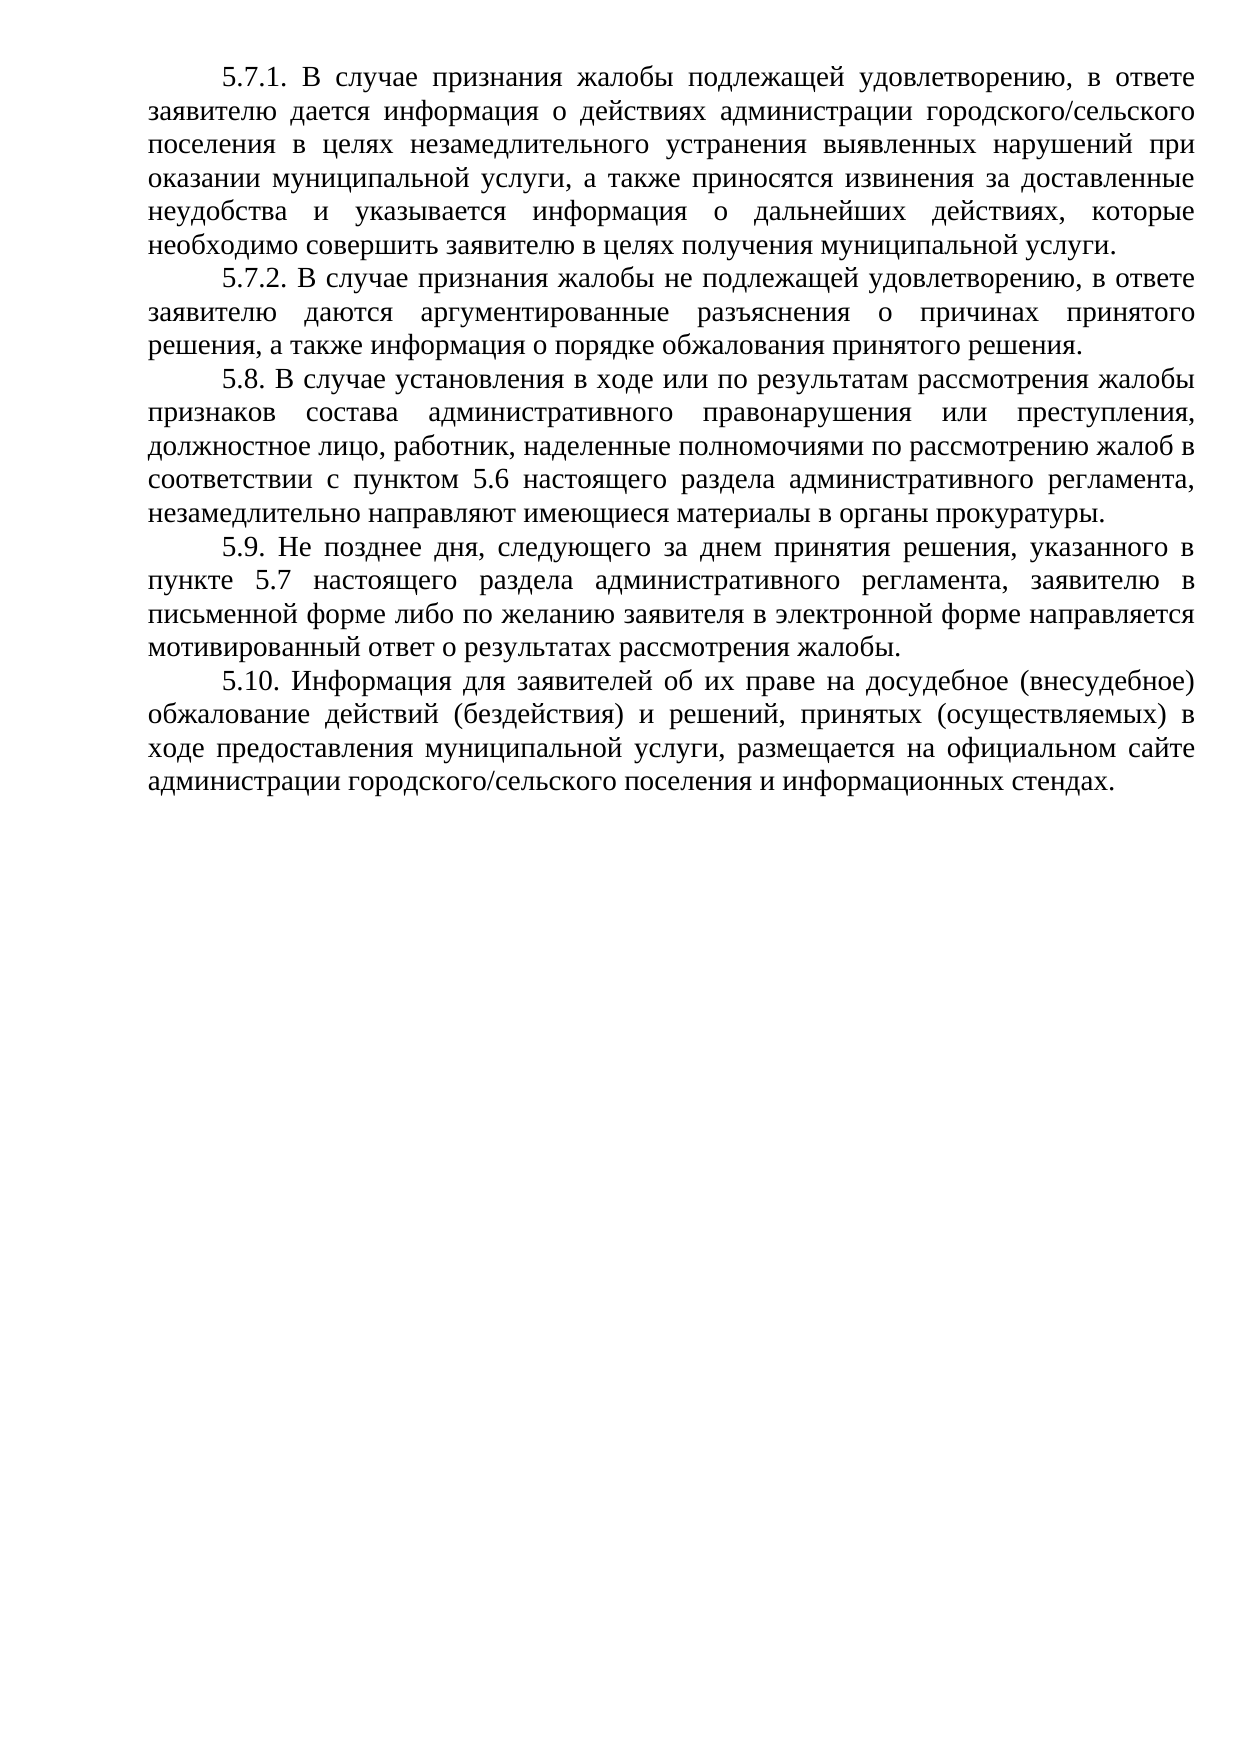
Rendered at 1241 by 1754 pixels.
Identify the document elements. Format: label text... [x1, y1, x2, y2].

text 5.10. Информация для заявителей об их праве на досудебное (внесудебное) обжалование действий (бездействия) и решений, принятых (осуществляемых) в ходе предоставления муниципальной услуги, размещается на официальном сайте администрации городского/сельского поселения и информационных стендах. [148, 663, 1196, 797]
text 5.9. Не позднее дня, следующего за днем принятия решения, указанного в пункте 5.7 настоящего раздела административного регламента, заявителю в письменной форме либо по желанию заявителя в электронной форме направляется мотивированный ответ о результатах рассмотрения жалобы. [148, 529, 1196, 663]
text 5.8. В случае установления в ходе или по результатам рассмотрения жалобы признаков состава административного правонарушения или преступления, должностное лицо, работник, наделенные полномочиями по рассмотрению жалоб в соответствии с пунктом 5.6 настоящего раздела административного регламента, незамедлительно направляют имеющиеся материалы в органы прокуратуры. [148, 361, 1196, 529]
text 5.7.1. В случае признания жалобы подлежащей удовлетворению, в ответе заявителю дается информация о действиях администрации городского/сельского поселения в целях незамедлительного устранения выявленных нарушений при оказании муниципальной услуги, а также приносятся извинения за доставленные неудобства и указывается информация о дальнейших действиях, которые необходимо совершить заявителю в целях получения муниципальной услуги. [148, 59, 1196, 260]
text 5.7.2. В случае признания жалобы не подлежащей удовлетворению, в ответе заявителю даются аргументированные разъяснения о причинах принятого решения, а также информация о порядке обжалования принятого решения. [148, 260, 1196, 361]
